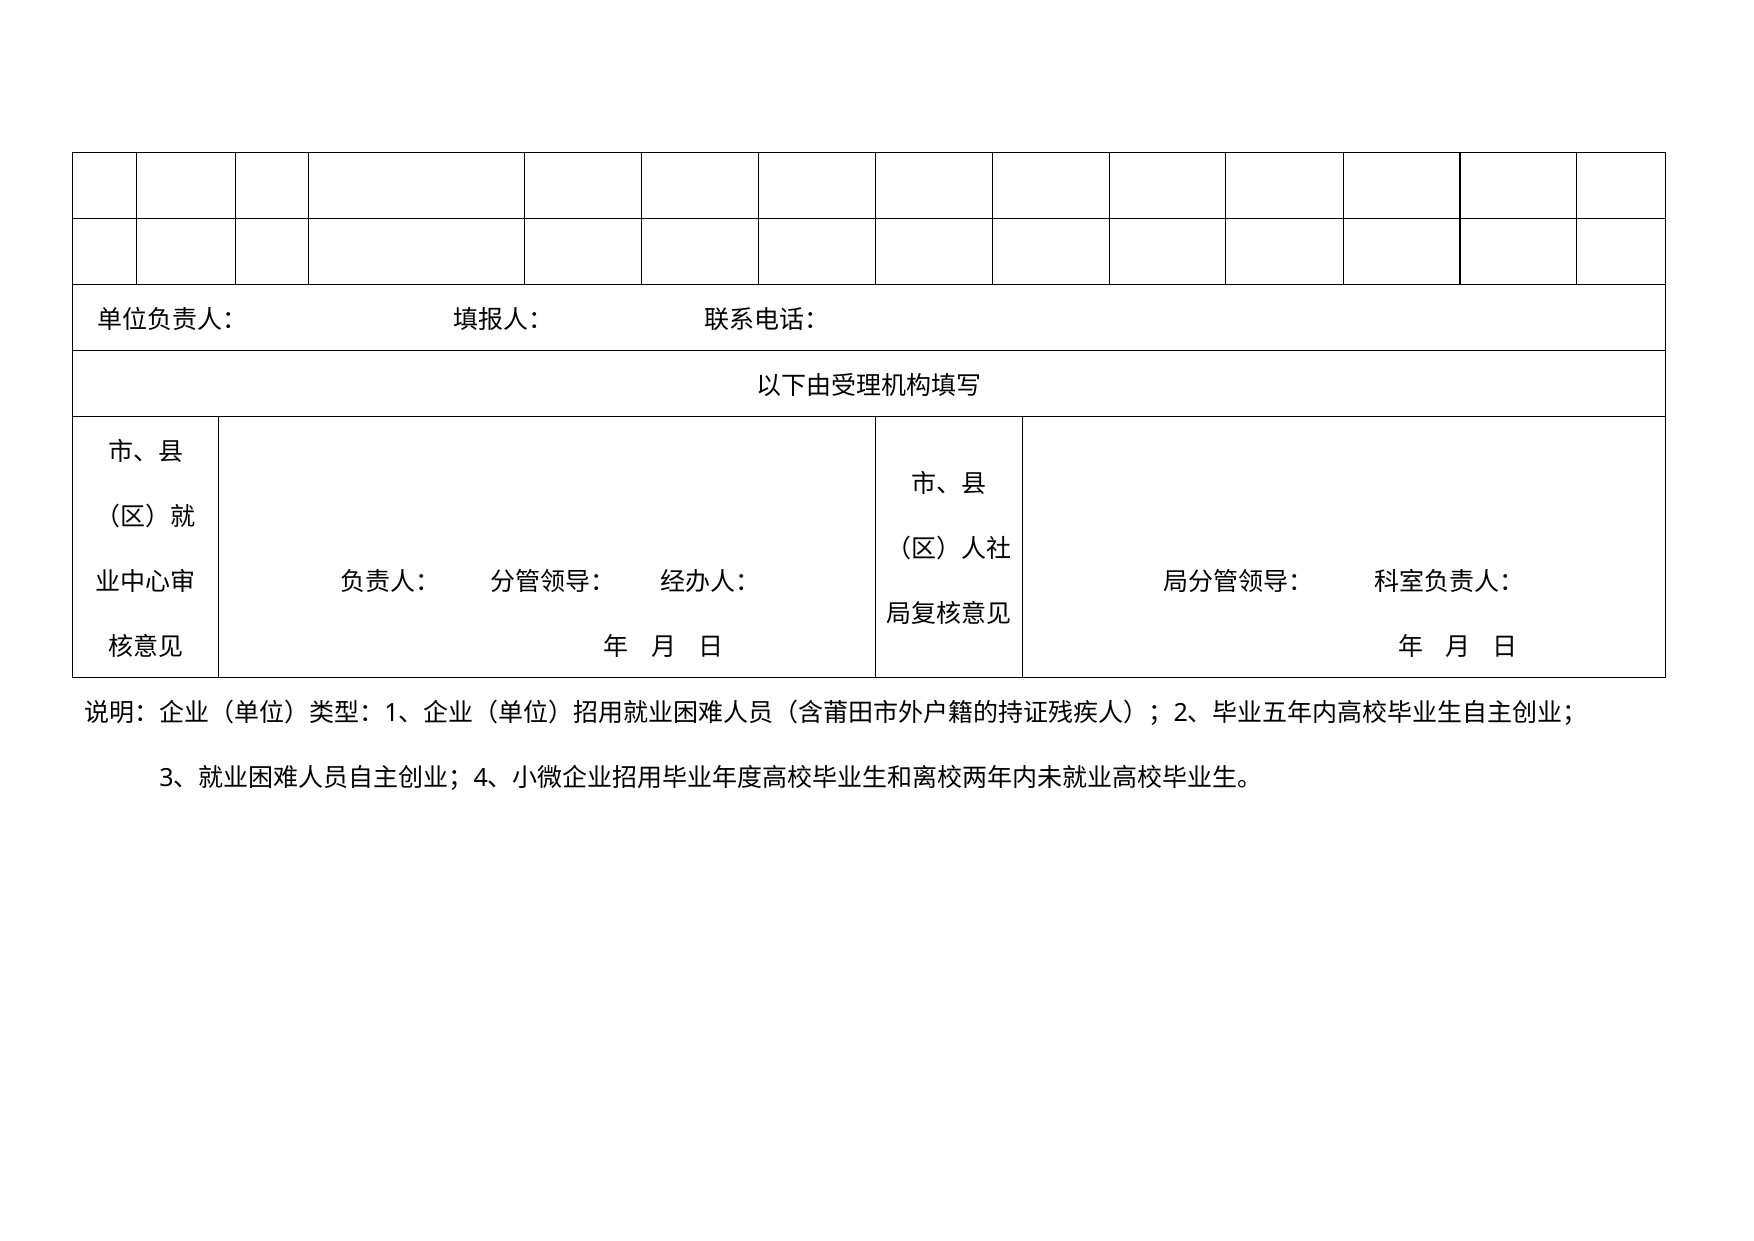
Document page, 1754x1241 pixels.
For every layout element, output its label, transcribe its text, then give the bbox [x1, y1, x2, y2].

table_cell [993, 153, 1109, 218]
table_cell [236, 153, 308, 218]
table_cell [525, 153, 641, 218]
table_cell [1577, 219, 1665, 284]
table_cell [137, 153, 235, 218]
table_cell [1577, 153, 1665, 218]
table_cell [759, 153, 875, 218]
table_cell [1110, 153, 1225, 218]
table_cell [236, 219, 308, 284]
table_cell [876, 219, 992, 284]
table_cell 市、县（区）就业中心审核意见 [73, 417, 218, 677]
table_cell [1344, 153, 1459, 218]
table_cell [876, 153, 992, 218]
table_cell [309, 219, 524, 284]
table_cell [1110, 219, 1225, 284]
table_cell [73, 219, 136, 284]
table_cell 单位负责人： 填报人： 联系电话： [73, 285, 1665, 350]
table_cell [642, 219, 758, 284]
table_cell [642, 153, 758, 218]
table_cell [1226, 153, 1343, 218]
table_cell [1226, 219, 1343, 284]
table_cell 说明：企业（单位）类型：1、企业（单位）招用就业困难人员（含莆田市外户籍的持证残疾人）；2、毕业五年内高校毕业生自主创业； 3、就业困难人员自主创业；4、小微企业招用毕业年度高校毕业生和离校两年内未就业高校毕业生。 [73, 678, 1665, 808]
table_cell [309, 153, 524, 218]
table_cell 负责人： 分管领导： 经办人： 年 月 日 [219, 417, 875, 677]
table_cell 局分管领导： 科室负责人： 年 月 日 [1023, 417, 1665, 677]
table_cell 市、县（区）人社局复核意见 [876, 417, 1022, 677]
table_cell [1344, 219, 1459, 284]
table_cell [993, 219, 1109, 284]
table_cell [525, 219, 641, 284]
table_cell [1461, 219, 1576, 284]
table_cell [759, 219, 875, 284]
table_cell [1461, 153, 1576, 218]
table_cell [73, 153, 136, 218]
table_cell [137, 219, 235, 284]
table_cell 以下由受理机构填写 [73, 351, 1665, 416]
